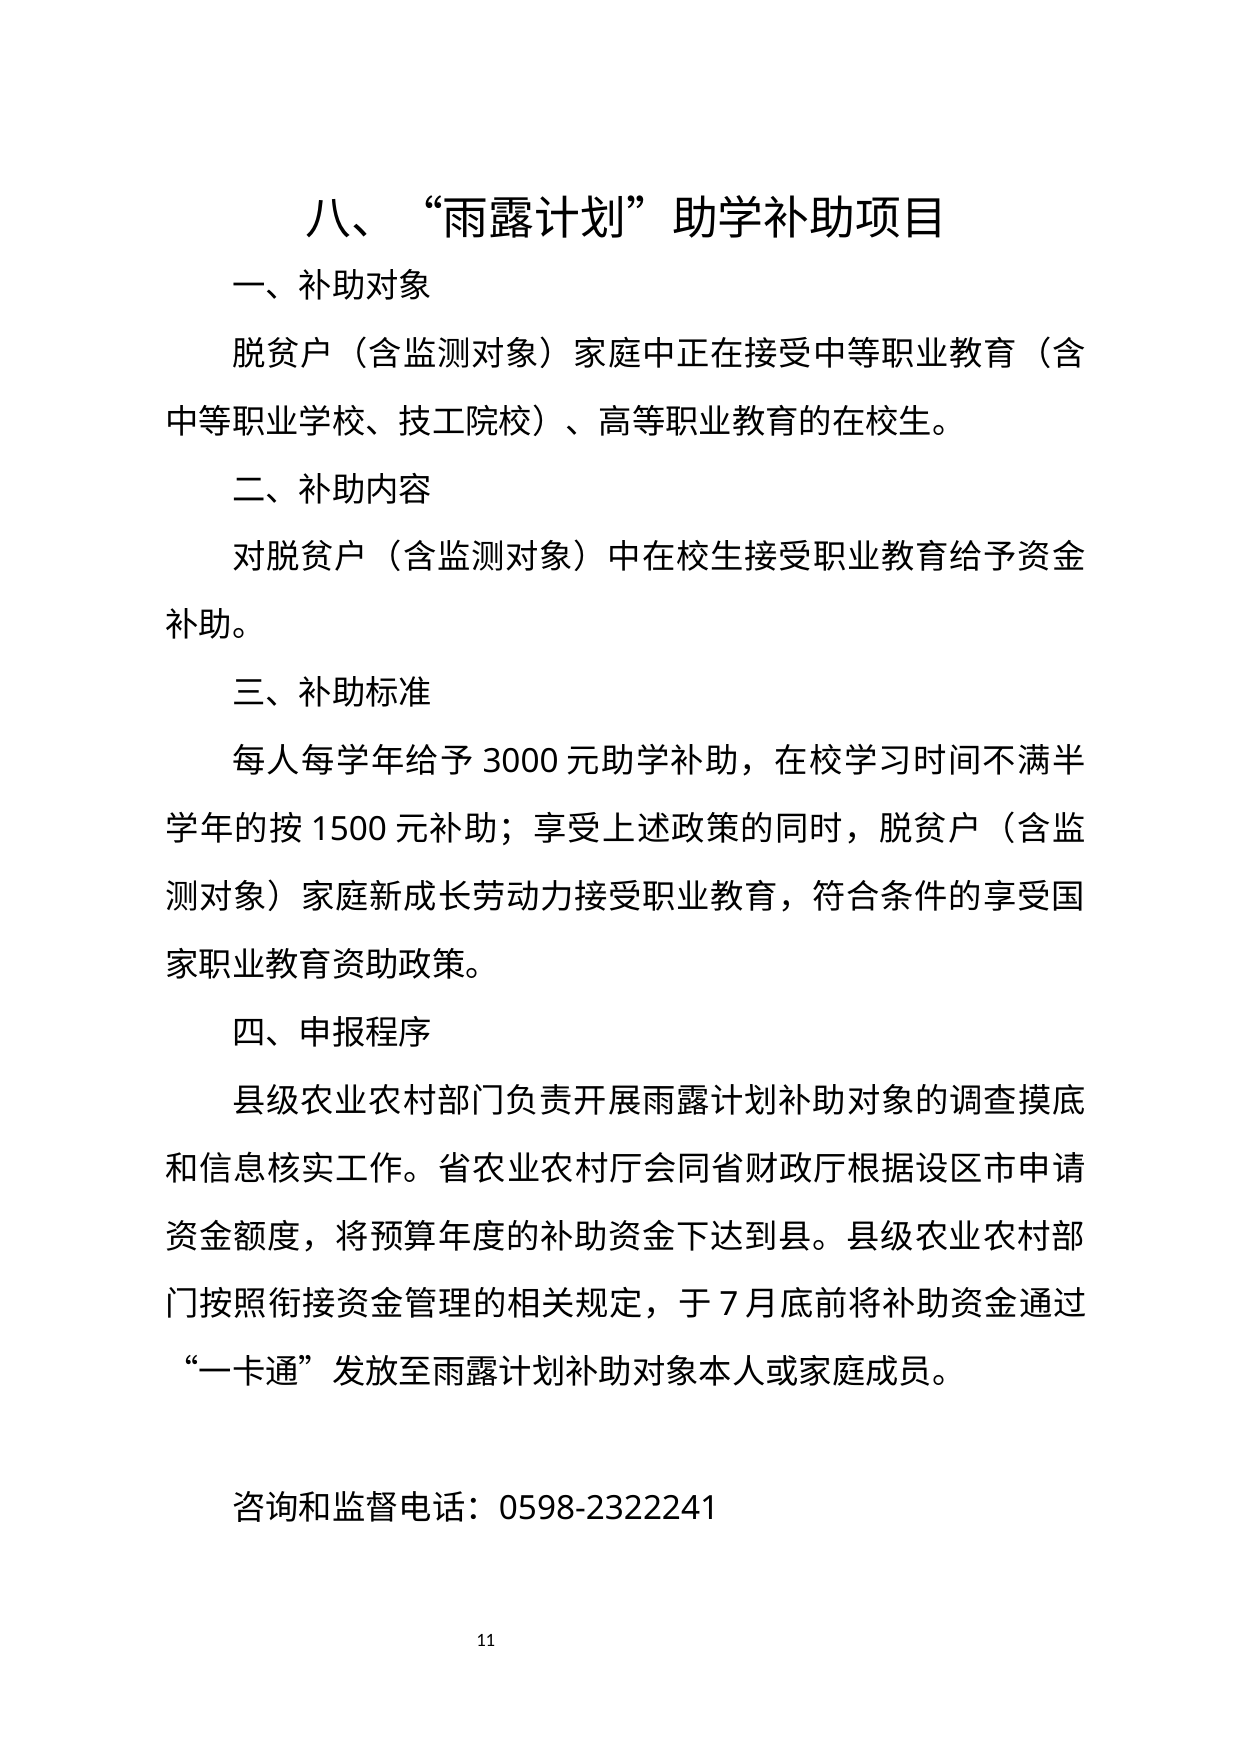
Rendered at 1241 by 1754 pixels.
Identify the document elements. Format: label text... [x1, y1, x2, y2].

text 咨询和监督电话：0598-2322241 [165, 1471, 1087, 1539]
text 一、补助对象 [165, 249, 1087, 317]
list 每人每学年给予3000元助学补助，在校学习时间不满半学年的按1500元补助；享受上述政策的同时，脱贫户（含监测对象）家庭新成长劳动力接受职业教育，符合条件的享受国家职业教育资助政策。 [165, 724, 1087, 996]
text 对脱贫户（含监测对象）中在校生接受职业教育给予资金补助。 [165, 520, 1087, 656]
text 三、补助标准 [165, 656, 1087, 724]
text 四、申报程序 [165, 996, 1087, 1064]
list 县级农业农村部门负责开展雨露计划补助对象的调查摸底和信息核实工作。省农业农村厅会同省财政厅根据设区市申请资金额度，将预算年度的补助资金下达到县。县级农业农村部门按照衔接资金管理的相关规定，于7月底前将补助资金通过“一卡通”发放至雨露计划补助对象本人或家庭成员。 [165, 1064, 1087, 1403]
list 脱贫户（含监测对象）家庭中正在接受中等职业教育（含中等职业学校、技工院校）、高等职业教育的在校生。 [165, 317, 1087, 452]
text 八、“雨露计划”助学补助项目 [165, 181, 1087, 249]
text 二、补助内容 [165, 452, 1087, 520]
